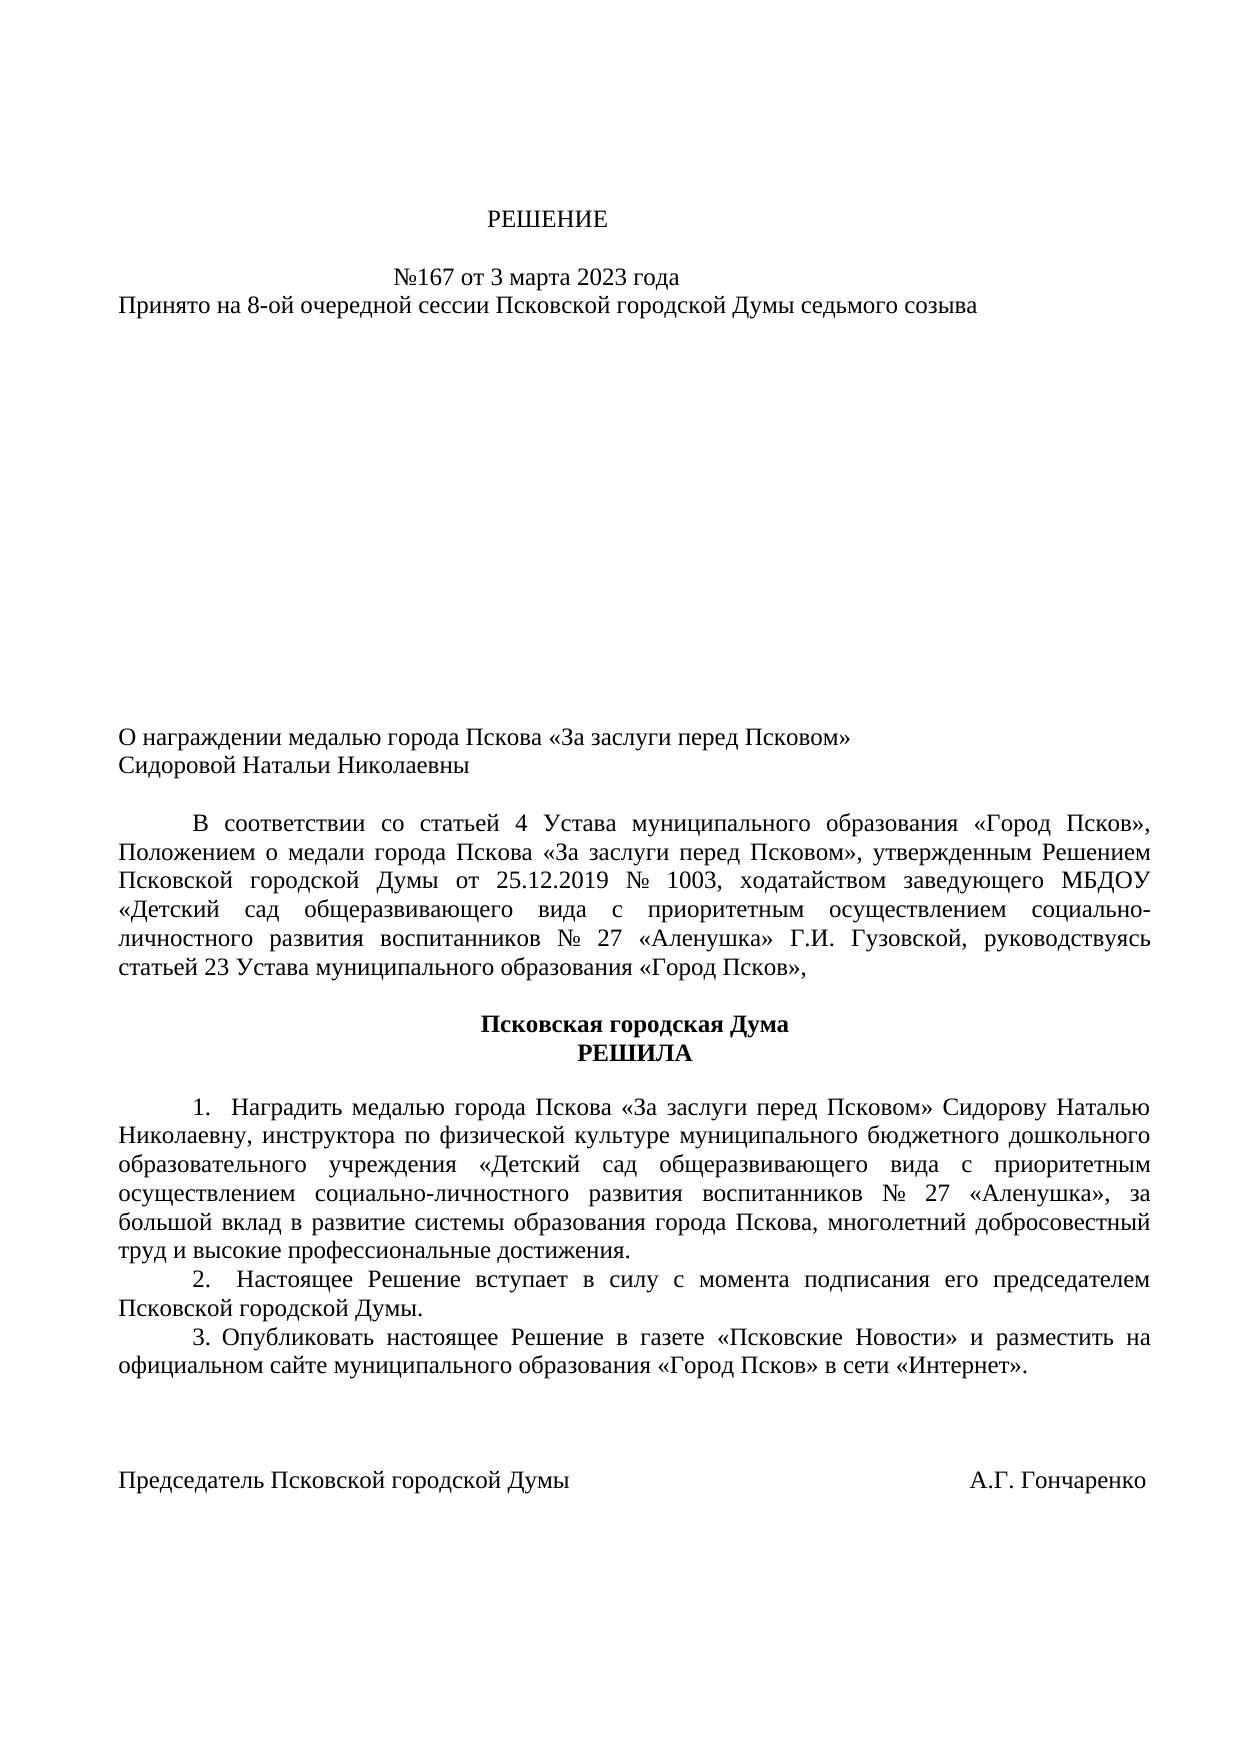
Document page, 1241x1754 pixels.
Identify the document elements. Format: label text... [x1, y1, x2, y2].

text Председатель Псковской городской Думы А.Г. Гончаренко [118, 1465, 1152, 1494]
title №167 от 3 марта 2023 года [118, 262, 1152, 290]
text В соответствии со статьей 4 Устава муниципального образования «Город Псков», Положением о медали города Пскова «За заслуги перед Псковом», утвержденным Решением Псковской городской Думы от 25.12.2019 № 1003, ходатайством заведующего МБДОУ «Детский сад общеразвивающего вида с приоритетным осуществлением социально-личностного развития воспитанников № 27 «Аленушка» Г.И. Гузовской, руководствуясь статьей 23 Устава муниципального образования «Город Псков», [118, 808, 1152, 980]
text 3. Опубликовать настоящее Решение в газете «Псковские Новости» и разместить на официальном сайте муниципального образования «Город Псков» в сети «Интернет». [118, 1322, 1152, 1379]
text Сидоровой Натальи Николаевны [118, 750, 1152, 779]
title Принято на 8-ой очередной сессии Псковской городской Думы седьмого созыва [118, 290, 1152, 319]
text О награждении медалью города Пскова «За заслуги перед Псковом» [118, 722, 1152, 750]
text РЕШИЛА [118, 1038, 1152, 1067]
text Псковская городская Дума [118, 1009, 1152, 1038]
text 2. Настоящее Решение вступает в силу с момента подписания его председателем Псковской городской Думы. [118, 1264, 1152, 1322]
title РЕШЕНИЕ [118, 204, 1152, 233]
text 1. Наградить медалью города Пскова «За заслуги перед Псковом» Сидорову Наталью Николаевну, инструктора по физической культуре муниципального бюджетного дошкольного образовательного учреждения «Детский сад общеразвивающего вида с приоритетным осуществлением социально-личностного развития воспитанников № 27 «Аленушка», за большой вклад в развитие системы образования города Пскова, многолетний добросовестный труд и высокие профессиональные достижения. [118, 1092, 1152, 1264]
